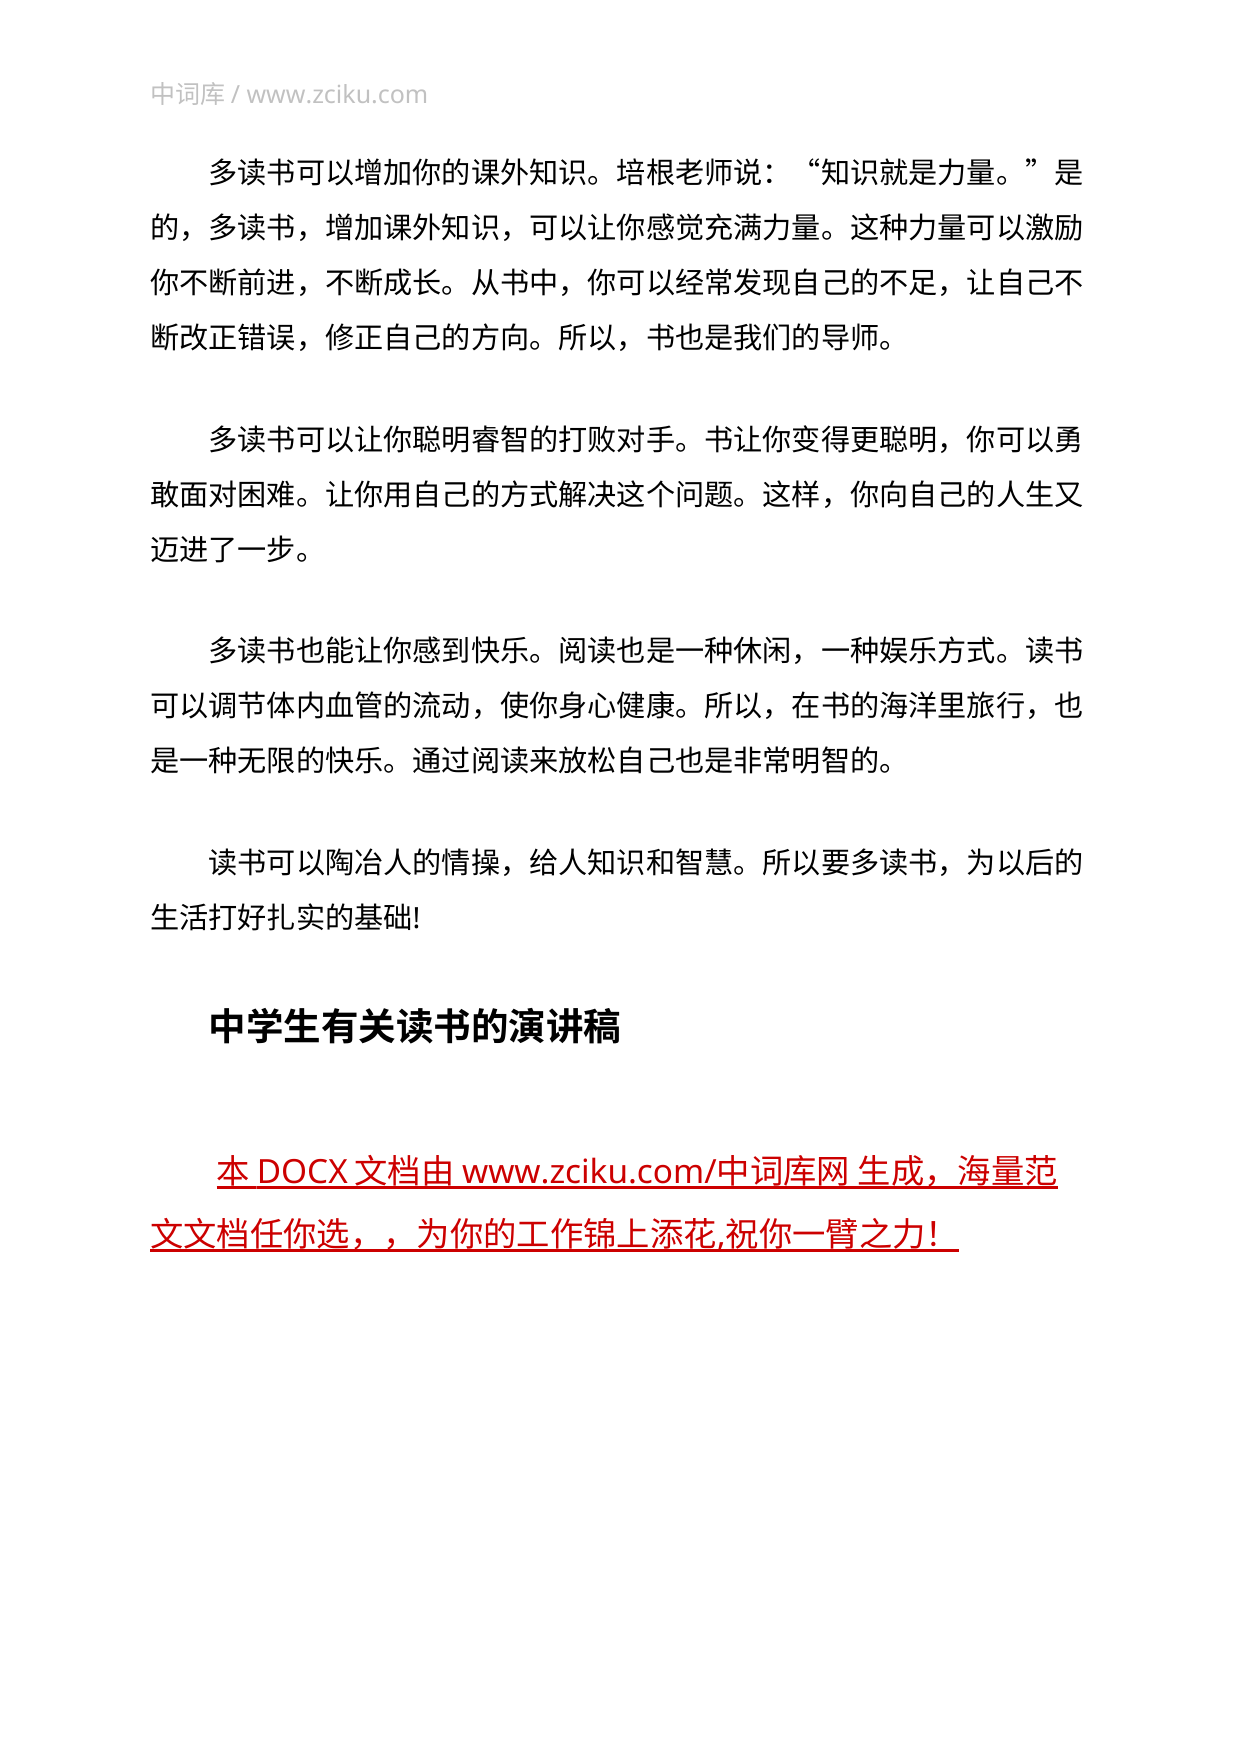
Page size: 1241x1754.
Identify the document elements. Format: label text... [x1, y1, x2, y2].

text 多读书也能让你感到快乐。阅读也是一种休闲，一种娱乐方式。读书可以调节体内血管的流动，使你身心健康。所以，在书的海洋里旅行，也是一种无限的快乐。通过阅读来放松自己也是非常明智的。 [150, 628, 1090, 780]
text 读书可以陶冶人的情操，给人知识和智慧。所以要多读书，为以后的生活打好扎实的基础! [150, 839, 1090, 937]
text 中学生有关读书的演讲稿 [150, 996, 1090, 1051]
text 多读书可以增加你的课外知识。培根老师说：“知识就是力量。”是的，多读书，增加课外知识，可以让你感觉充满力量。这种力量可以激励你不断前进，不断成长。从书中，你可以经常发现自己的不足，让自己不断改正错误，修正自己的方向。所以，书也是我们的导师。 [150, 150, 1090, 357]
text 本DOCX文档由 www.zciku.com/中词库网 生成，海量范文文档任你选，，为你的工作锦上添花,祝你一臂之力！ [150, 1145, 1090, 1256]
text 多读书可以让你聪明睿智的打败对手。书让你变得更聪明，你可以勇敢面对困难。让你用自己的方式解决这个问题。这样，你向自己的人生又迈进了一步。 [150, 416, 1090, 568]
